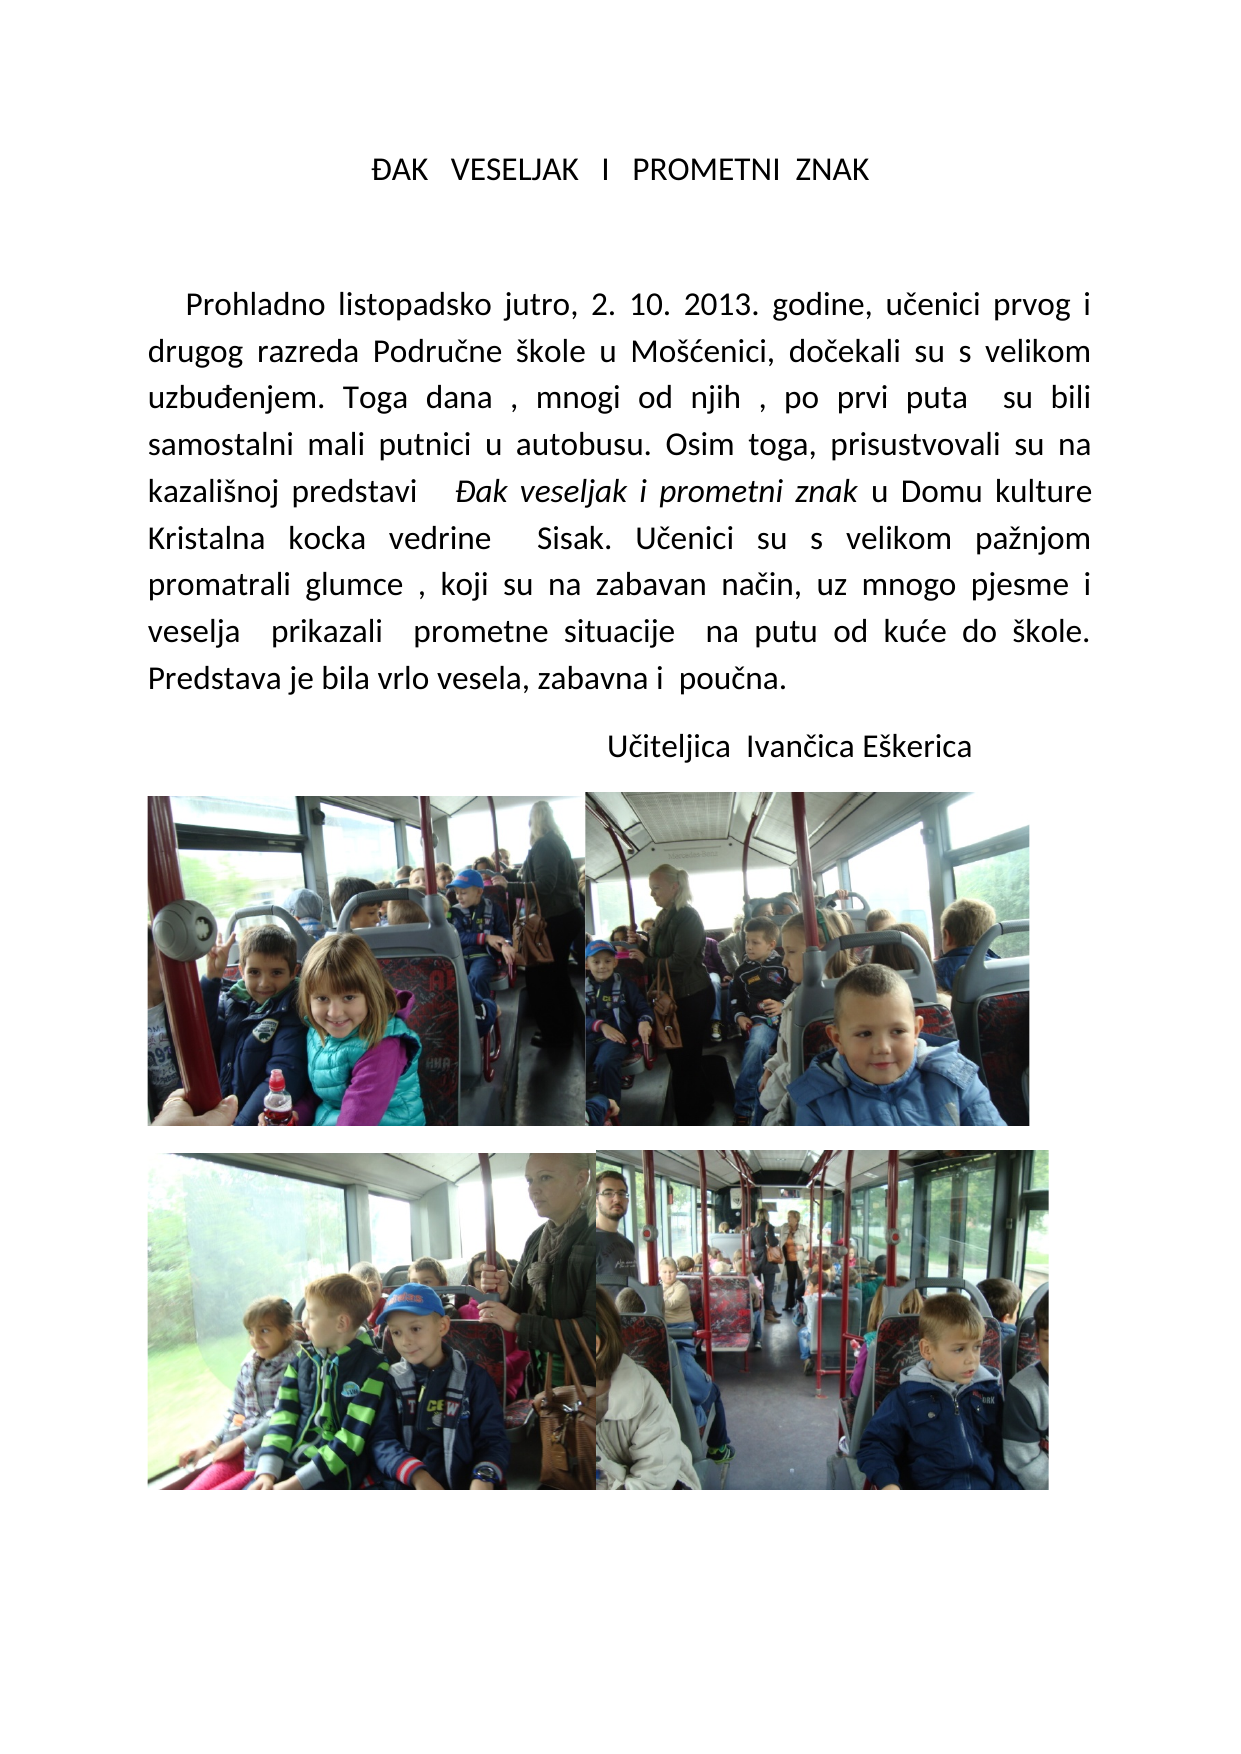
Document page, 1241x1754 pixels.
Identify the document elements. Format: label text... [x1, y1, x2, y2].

picture [147, 1150, 1049, 1490]
text ĐAK VESELJAK I PROMETNI ZNAK [148, 148, 1093, 188]
text Učiteljica Ivančica Eškerica [148, 724, 1093, 765]
picture [147, 792, 1030, 1126]
text Prohladno listopadsko jutro, 2. 10. 2013. godine, učenici prvog i drugog razreda Područne škole u Mošćenici, dočekali su s velikom uzbuđenjem. Toga dana , mnogi od njih , po prvi puta su bili samostalni mali putnici u autobusu. Osim toga, prisustvovali su na kazališnoj predstavi Đak veseljak i prometni znak u Domu kulture Kristalna kocka vedrine Sisak. Učenici su s velikom pažnjom promatrali glumce , koji su na zabavan način, uz mnogo pjesme i veselja prikazali prometne situacije na putu od kuće do škole. Predstava je bila vrlo vesela, zabavna i poučna. [148, 283, 1093, 698]
